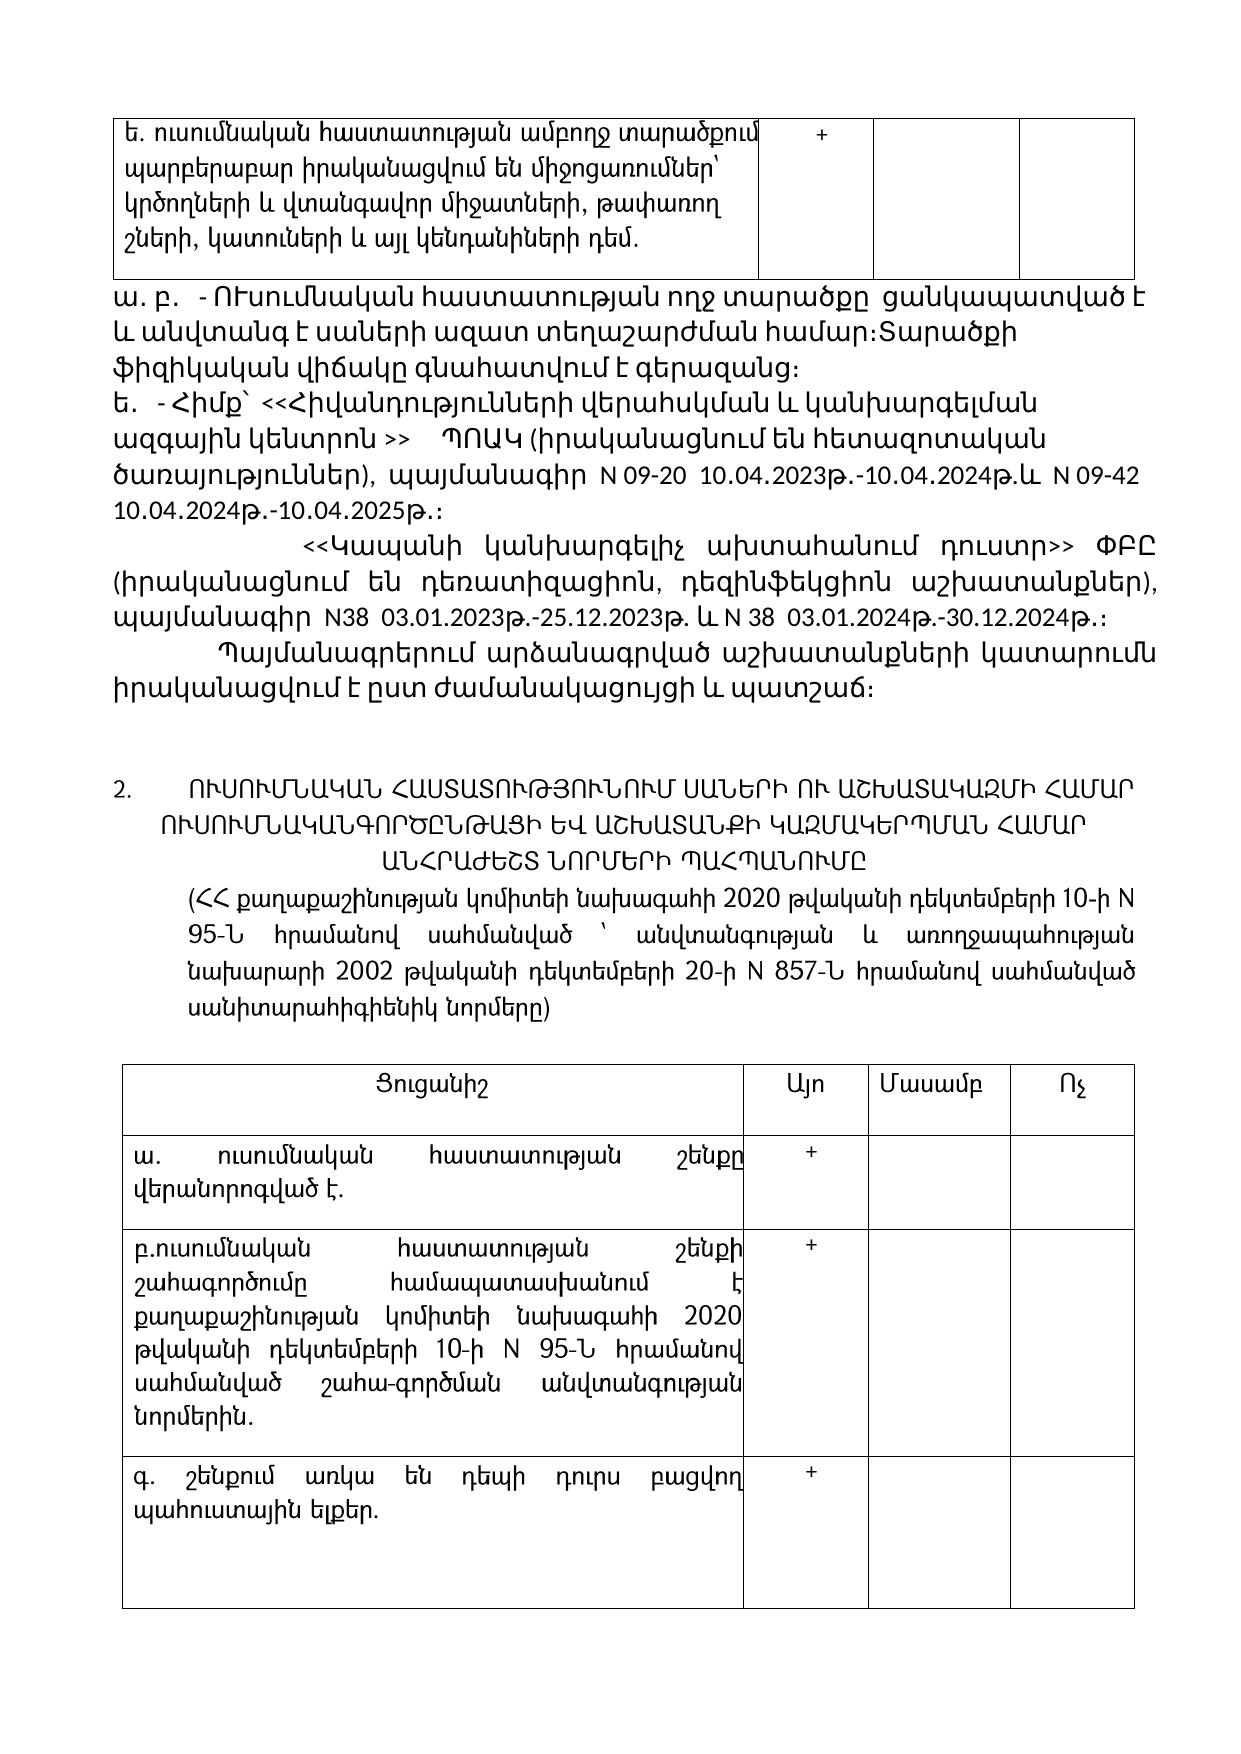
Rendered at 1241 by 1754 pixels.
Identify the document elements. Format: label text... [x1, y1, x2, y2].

picture [133, 1136, 744, 1204]
picture [462, 1464, 744, 1491]
table_cell [123, 1457, 743, 1607]
table_header [114, 119, 758, 279]
table_cell + [744, 1457, 868, 1607]
table_cell [1011, 1230, 1134, 1456]
picture [134, 1270, 743, 1297]
picture [1059, 1065, 1099, 1099]
picture [879, 1065, 1006, 1099]
table_header [744, 1065, 868, 1135]
table_cell [869, 1136, 1010, 1228]
picture [124, 119, 759, 254]
picture [133, 1304, 744, 1432]
table_header [1020, 119, 1134, 279]
table_cell [869, 1457, 1010, 1607]
picture [375, 1065, 502, 1099]
text Պայմանագրերում արձանագրված աշխատանքների կատարումն իրականացվում է ըստ ժամանակացույցի և պատշաճ։ [112, 636, 1158, 704]
picture [786, 1065, 838, 1099]
table_header [874, 119, 1019, 279]
table_cell [123, 1230, 743, 1456]
text ե․ - Հիմք՝ <<Հիվանդությունների վերահսկման և կանխարգելման ազգային կենտրոն >> ՊՈԱԿ (իրականացնում են հետազոտական ծառայություններ), պայմանագիր N 09-20 10․04․2023թ․-10․04․2024թ.և N 09-42 10․04․2024թ․-10․04․2025թ․։ [112, 387, 1158, 526]
table_header [123, 1065, 743, 1135]
table_cell [1011, 1136, 1134, 1228]
picture [133, 1457, 449, 1525]
table_header [1011, 1065, 1134, 1135]
table_cell [869, 1230, 1010, 1456]
table_header [869, 1065, 1010, 1135]
table_cell [1011, 1457, 1134, 1607]
picture [113, 778, 1136, 1022]
table_header + [759, 119, 873, 279]
table_cell [123, 1136, 743, 1228]
table_cell + [744, 1136, 868, 1228]
table_cell + [744, 1230, 868, 1456]
text <<Կապանի կանխարգելիչ ախտահանում դուստր>> ՓԲԸ (իրականացնում են դեռատիզացիոն, դեզինֆեկցիոն աշխատանքներ), պայմանագիր N38 03.01.2023թ.-25.12.2023թ. և N 38 03.01.2024թ.-30.12.2024թ․։ [112, 529, 1158, 633]
text ա․ բ․ - ՈՒսումնական հաստատության ողջ տարածքը ցանկապատված է և անվտանգ է սաների ազատ տեղաշարժման համար։Տարածքի ֆիզիկական վիճակը գնահատվում է գերազանց։ [112, 280, 1158, 384]
picture [134, 1229, 742, 1264]
